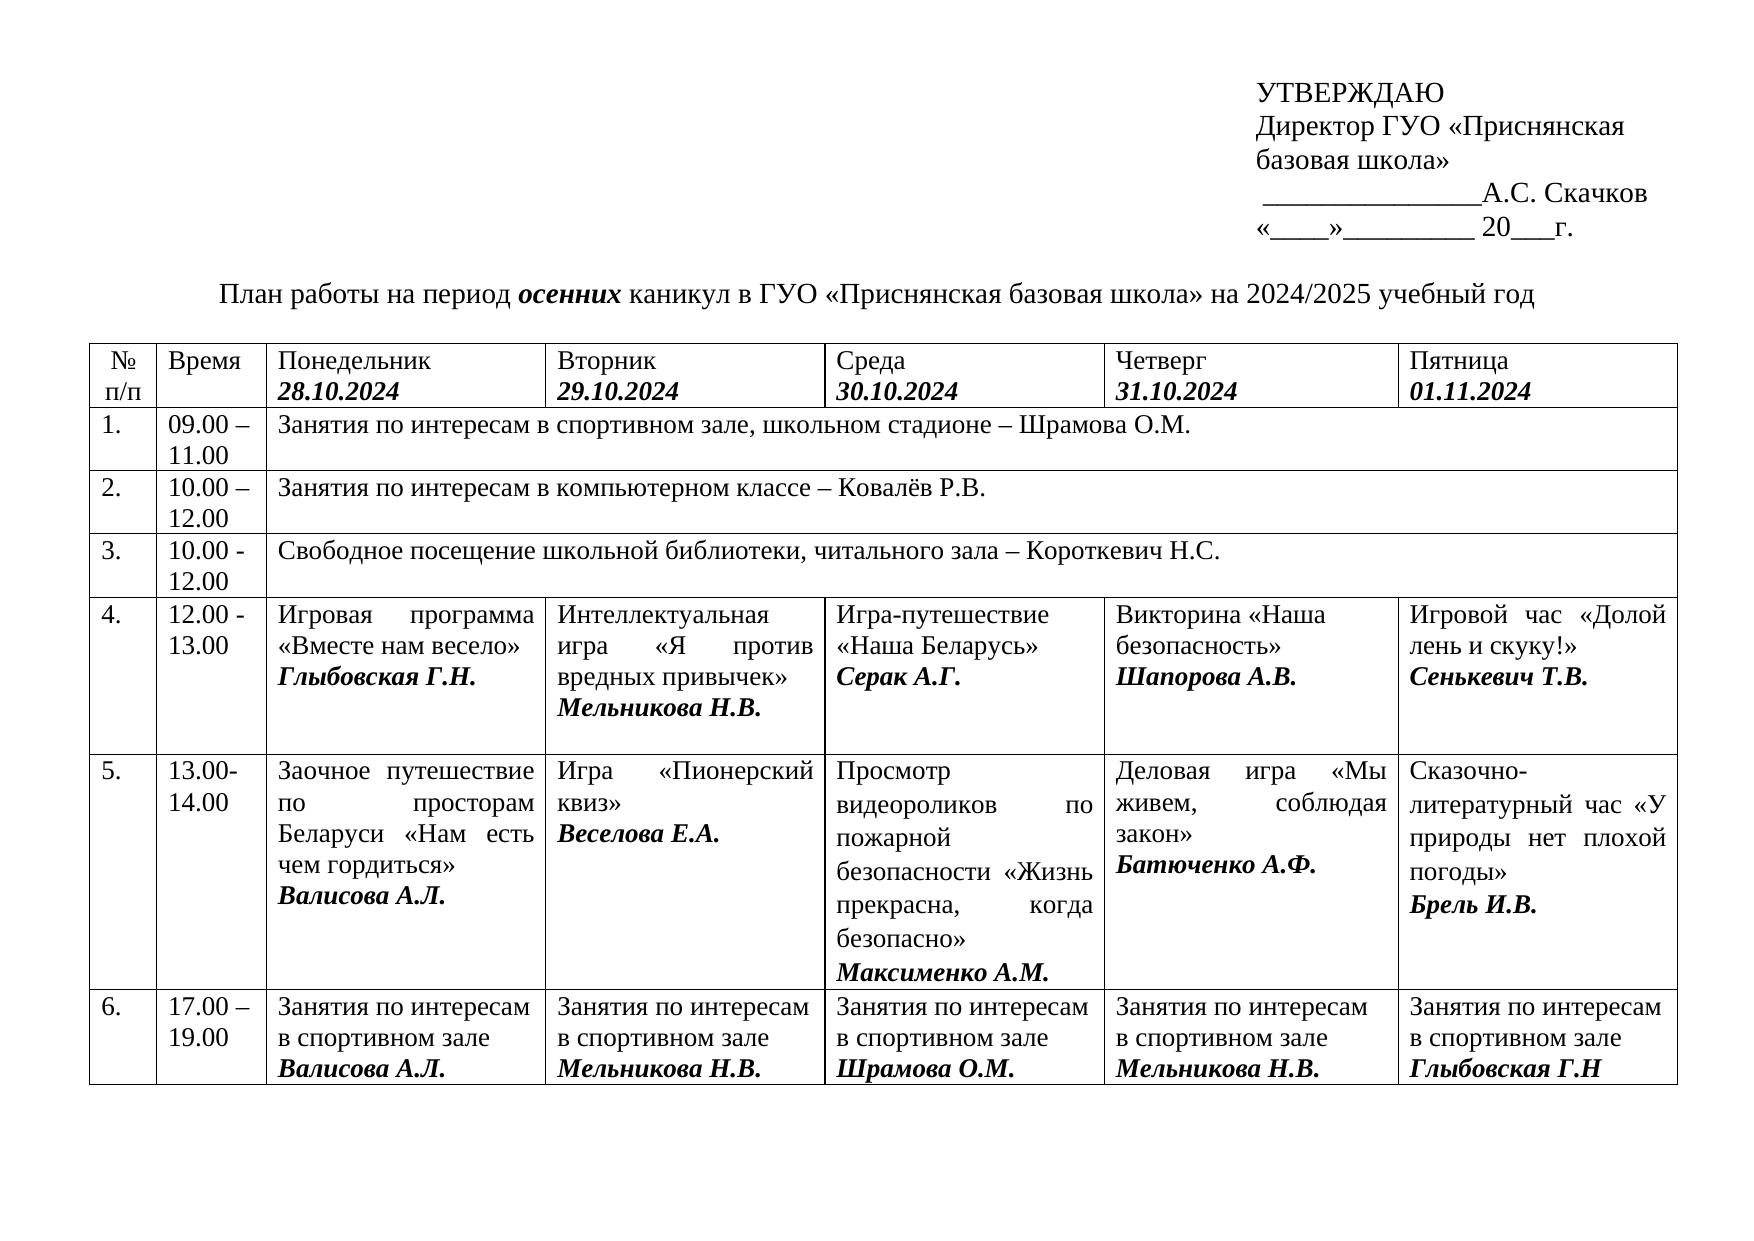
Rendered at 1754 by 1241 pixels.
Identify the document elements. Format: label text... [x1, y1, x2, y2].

table_cell Свободное посещение школьной библиотеки, читального зала – Короткевич Н.С. [267, 534, 1677, 597]
table_header Пятница 01.11.2024 [1399, 344, 1677, 407]
table_cell 09.00 – 11.00 [157, 408, 266, 470]
table_cell 10.00 -12.00 [157, 534, 266, 597]
table_cell 6. [90, 990, 156, 1083]
table_cell Занятия по интересам в спортивном зале Мельникова Н.В. [1105, 990, 1398, 1083]
text базовая школа» [1197, 142, 1679, 176]
text «____»_________ 20___г. [1197, 209, 1679, 243]
table_header Четверг 31.10.2024 [1105, 344, 1398, 407]
table_cell 10.00 – 12.00 [157, 471, 266, 533]
table_cell 5. [90, 755, 156, 989]
table_cell Занятия по интересам в спортивном зале Мельникова Н.В. [546, 990, 824, 1083]
table_cell 13.00- 14.00 [157, 755, 266, 989]
text УТВЕРЖДАЮ [1197, 75, 1679, 108]
table_cell 3. [90, 534, 156, 597]
table_cell Игровая программа «Вместе нам весело» Глыбовская Г.Н. [267, 598, 545, 753]
table_cell 17.00 – 19.00 [157, 990, 266, 1083]
table_cell 2. [90, 471, 156, 533]
table_header Вторник 29.10.2024 [546, 344, 824, 407]
table_cell Интеллектуальная игра «Я против вредных привычек» Мельникова Н.В. [546, 598, 824, 753]
table_cell Заочное путешествие по просторам Беларуси «Нам есть чем гордиться» Валисова А.Л. [267, 755, 545, 989]
text План работы на период осенних каникул в ГУО «Приснянская базовая школа» на 2024/2025 учебный год [75, 276, 1679, 310]
table_cell Просмотр видеороликов по пожарной безопасности «Жизнь прекрасна, когда безопасно» Максименко А.М. [826, 755, 1104, 989]
table_cell Деловая игра «Мы живем, соблюдая закон» Батюченко А.Ф. [1105, 755, 1398, 989]
table_cell Занятия по интересам в спортивном зале Валисова А.Л. [267, 990, 545, 1083]
table_cell Игра-путешествие «Наша Беларусь» Серак А.Г. [826, 598, 1104, 753]
table_header Среда 30.10.2024 [826, 344, 1104, 407]
table_cell Занятия по интересам в спортивном зале Глыбовская Г.Н [1399, 990, 1677, 1083]
table_cell 4. [90, 598, 156, 753]
table_cell Викторина «Наша безопасность» Шапорова А.В. [1105, 598, 1398, 753]
table_cell Занятия по интересам в спортивном зале Шрамова О.М. [826, 990, 1104, 1083]
table_cell Игра «Пионерский квиз» Веселова Е.А. [546, 755, 824, 989]
table_header Время [157, 344, 266, 407]
table_header Понедельник 28.10.2024 [267, 344, 545, 407]
table_cell Сказочно-литературный час «У природы нет плохой погоды» Брель И.В. [1399, 755, 1677, 989]
text Директор ГУО «Приснянская [1197, 108, 1679, 142]
table_cell Занятия по интересам в спортивном зале, школьном стадионе – Шрамова О.М. [267, 408, 1677, 470]
table_cell 12.00 - 13.00 [157, 598, 266, 753]
table_header № п/п [90, 344, 156, 407]
table_cell Занятия по интересам в компьютерном классе – Ковалёв Р.В. [267, 471, 1677, 533]
table_cell Игровой час «Долой лень и скуку!» Сенькевич Т.В. [1399, 598, 1677, 753]
table_cell 1. [90, 408, 156, 470]
text _______________А.С. Скачков [1197, 176, 1679, 209]
